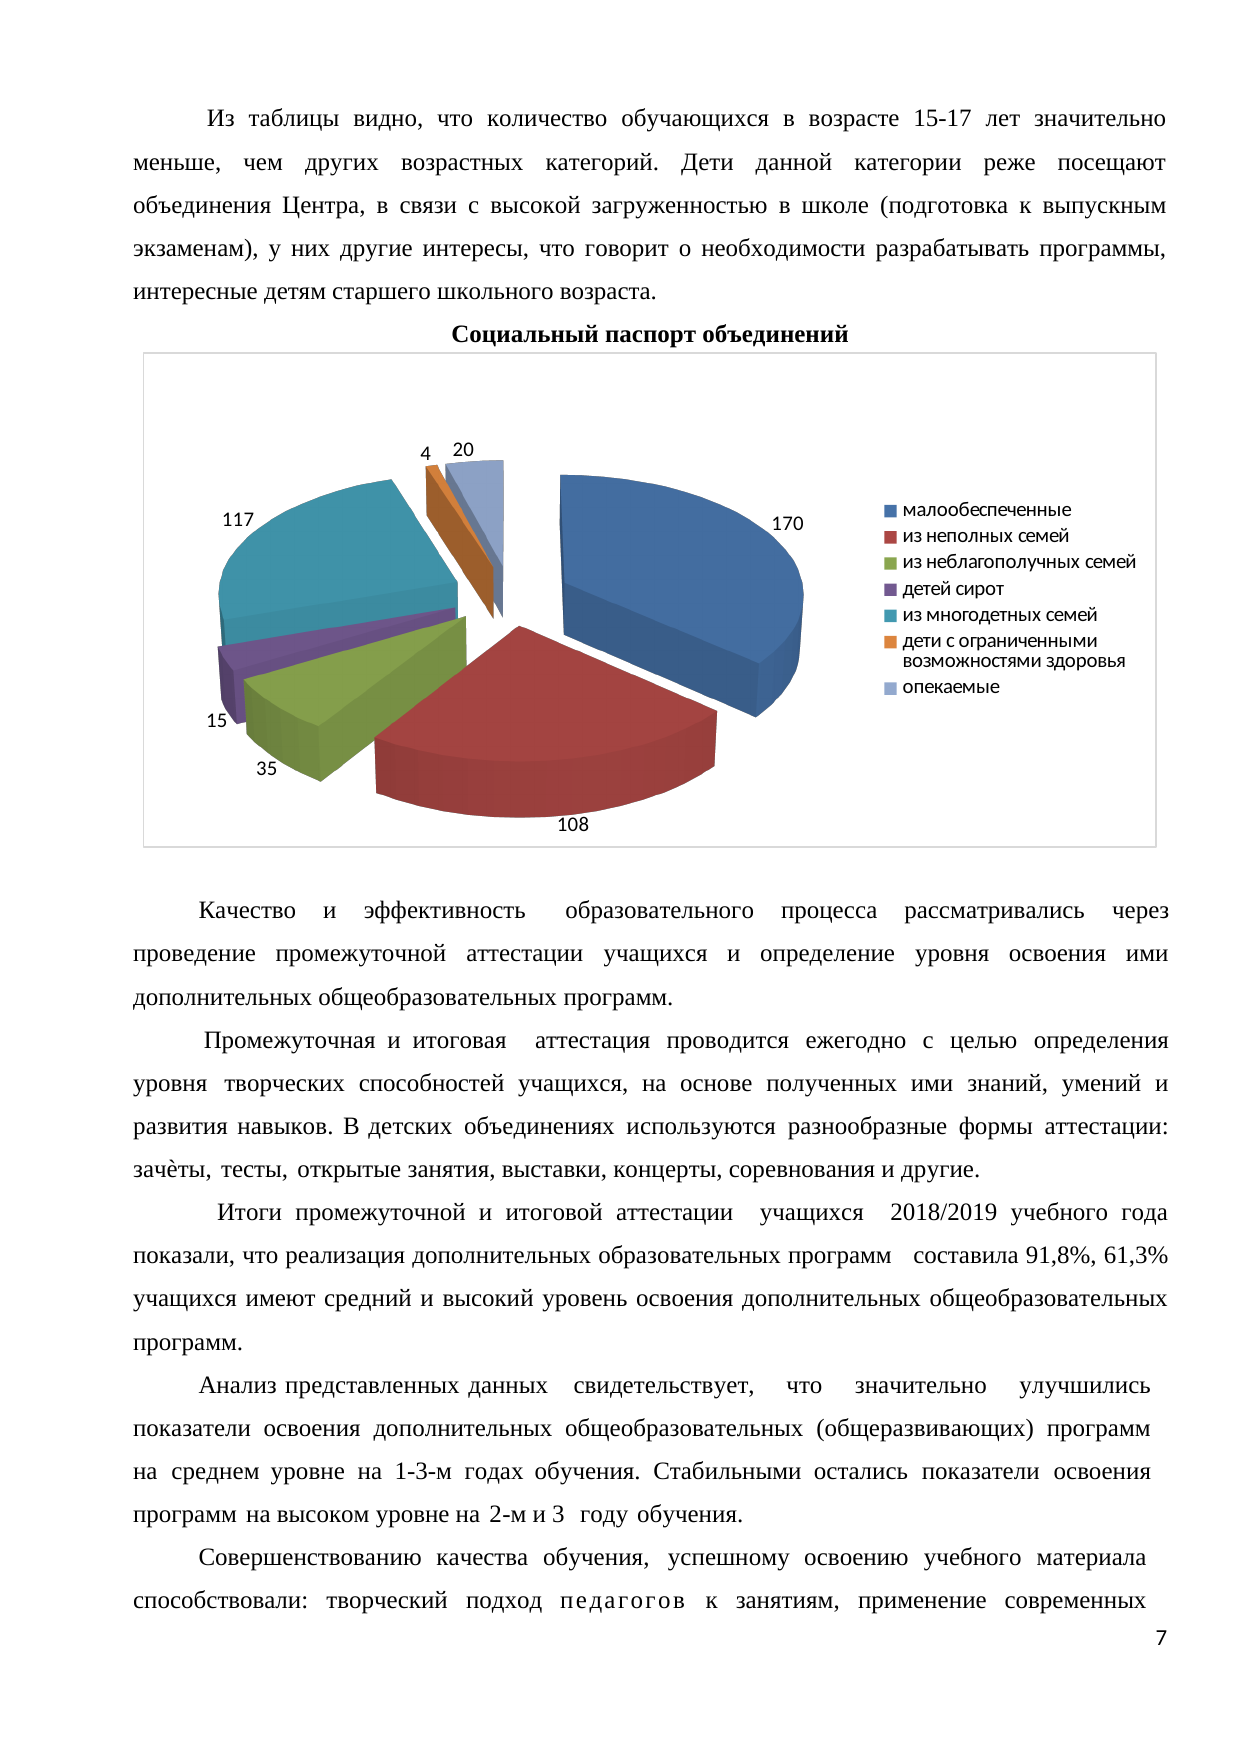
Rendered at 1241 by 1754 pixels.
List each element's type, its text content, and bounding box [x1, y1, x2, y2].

text Из таблицы видно, что количество обучающихся в возрасте 15-17 лет значительно меньше, чем других возрастных категорий. Дети данной категории реже посещают объединения Центра, в связи с высокой загруженностью в школе (подготовка к выпускным экзаменам), у них другие интересы, что говорит о необходимости разрабатывать программы, интересные детям старшего школьного возраста. [133, 103, 1167, 305]
text Итоги промежуточной и итоговой аттестации учащихся 2018/2019 учебного года показали, что реализация дополнительных образовательных программ составила 91,8%, 61,3% учащихся имеют средний и высокий уровень освоения дополнительных общеобразовательных программ. [133, 1197, 1169, 1355]
text Анализ представленных данных свидетельствует, что значительно улучшились показатели освоения дополнительных общеобразовательных (общеразвивающих) программ на среднем уровне на 1-3-м годах обучения. Стабильными остались показатели освоения программ на высоком уровне на 2-м и 3 году обучения. [133, 1370, 1151, 1528]
text Качество и эффективность образовательного процесса рассматривались через проведение промежуточной аттестации учащихся и определение уровня освоения ими дополнительных общеобразовательных программ. [133, 895, 1169, 1010]
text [133, 1542, 1146, 1614]
text Социальный паспорт объединений [133, 319, 1167, 848]
text Промежуточная и итоговая аттестация проводится ежегодно с целью определения уровня творческих способностей учащихся, на основе полученных ими знаний, умений и развития навыков. В детских объединениях используются разнообразные формы аттестации: зачѐты, тесты, открытые занятия, выставки, концерты, соревнования и другие. [133, 1025, 1169, 1183]
